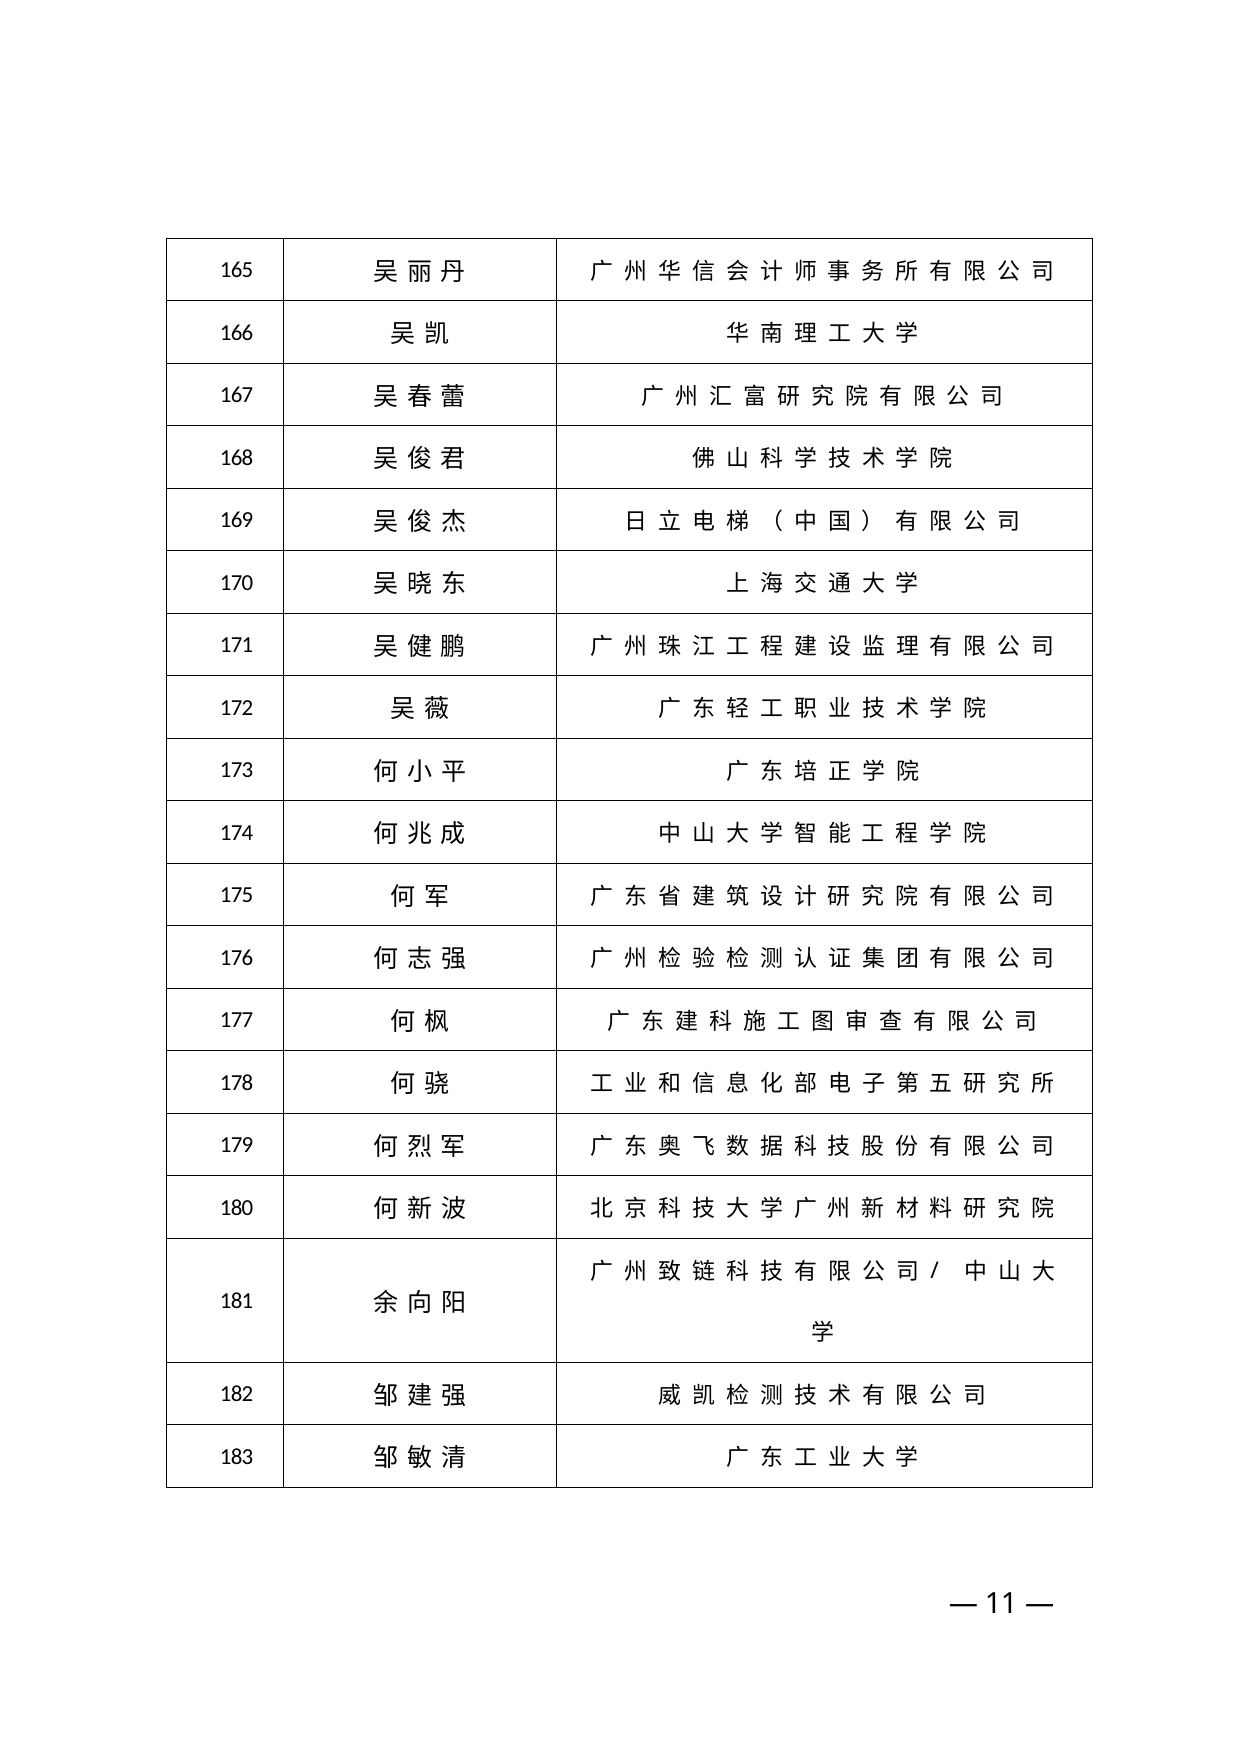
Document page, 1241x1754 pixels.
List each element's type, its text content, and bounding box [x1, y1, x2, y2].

table_cell 邹敏清 [284, 1425, 556, 1487]
table_cell 何新波 [284, 1176, 556, 1238]
table_cell 广东建科施工图审查有限公司 [557, 989, 1092, 1050]
table_cell 165 [167, 239, 283, 300]
table_cell 中山大学智能工程学院 [557, 801, 1092, 863]
table_cell 广东工业大学 [557, 1425, 1092, 1487]
table_cell 何烈军 [284, 1114, 556, 1175]
table_cell 172 [167, 676, 283, 738]
table_cell 广州珠江工程建设监理有限公司 [557, 614, 1092, 675]
table_cell 广东轻工职业技术学院 [557, 676, 1092, 738]
table_cell 广州致链科技有限公司/中山大学 [557, 1239, 1092, 1362]
table_cell 华南理工大学 [557, 301, 1092, 363]
table_cell 吴晓东 [284, 551, 556, 613]
table_cell 177 [167, 989, 283, 1050]
table_cell 北京科技大学广州新材料研究院 [557, 1176, 1092, 1238]
table_cell 183 [167, 1425, 283, 1487]
table_cell 工业和信息化部电子第五研究所 [557, 1051, 1092, 1113]
table_cell 175 [167, 864, 283, 925]
table_cell 166 [167, 301, 283, 363]
table_cell 何骁 [284, 1051, 556, 1113]
table_cell 181 [167, 1239, 283, 1362]
table_cell 吴薇 [284, 676, 556, 738]
table_cell 广东培正学院 [557, 739, 1092, 800]
table_cell 余向阳 [284, 1239, 556, 1362]
table_cell 吴俊杰 [284, 489, 556, 550]
table_cell 吴健鹏 [284, 614, 556, 675]
table_cell 广州检验检测认证集团有限公司 [557, 926, 1092, 988]
table_cell 171 [167, 614, 283, 675]
table_cell 何小平 [284, 739, 556, 800]
table_cell 何志强 [284, 926, 556, 988]
table_cell 174 [167, 801, 283, 863]
table_cell 182 [167, 1363, 283, 1424]
table_cell 170 [167, 551, 283, 613]
table_cell 吴凯 [284, 301, 556, 363]
table_cell 180 [167, 1176, 283, 1238]
table_cell 176 [167, 926, 283, 988]
table_cell 上海交通大学 [557, 551, 1092, 613]
table_cell 邹建强 [284, 1363, 556, 1424]
table_cell 何兆成 [284, 801, 556, 863]
table_cell 日立电梯（中国）有限公司 [557, 489, 1092, 550]
table_cell 广东省建筑设计研究院有限公司 [557, 864, 1092, 925]
table_cell 吴春蕾 [284, 364, 556, 425]
table_cell 169 [167, 489, 283, 550]
table_cell 168 [167, 426, 283, 488]
table_cell 广州华信会计师事务所有限公司 [557, 239, 1092, 300]
table_cell 佛山科学技术学院 [557, 426, 1092, 488]
table_cell 178 [167, 1051, 283, 1113]
table_cell 广州汇富研究院有限公司 [557, 364, 1092, 425]
table_cell 广东奥飞数据科技股份有限公司 [557, 1114, 1092, 1175]
table_cell 威凯检测技术有限公司 [557, 1363, 1092, 1424]
table_cell 何军 [284, 864, 556, 925]
table_cell 179 [167, 1114, 283, 1175]
table_cell 167 [167, 364, 283, 425]
table_cell 何枫 [284, 989, 556, 1050]
table_cell 173 [167, 739, 283, 800]
table_cell 吴俊君 [284, 426, 556, 488]
table_cell 吴丽丹 [284, 239, 556, 300]
